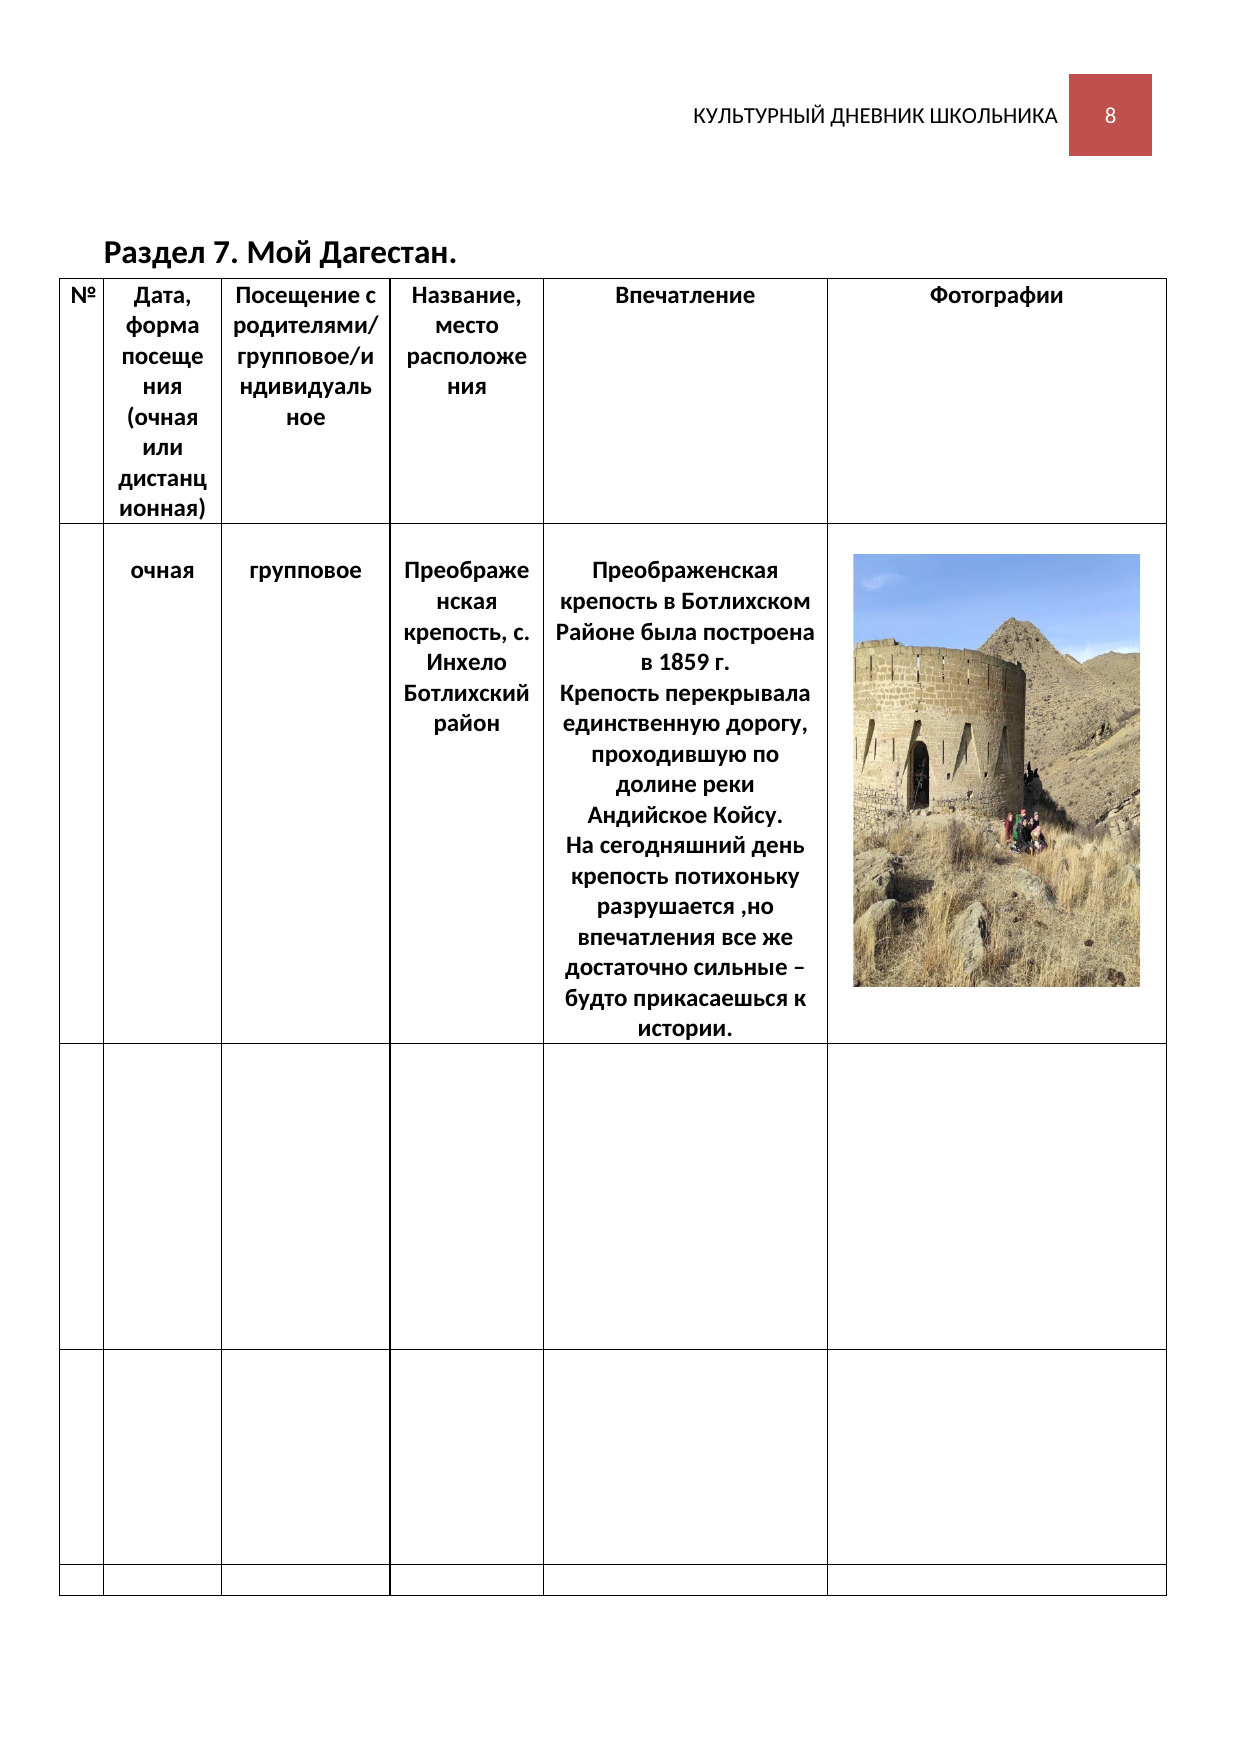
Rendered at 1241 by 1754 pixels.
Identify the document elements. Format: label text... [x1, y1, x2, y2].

table_header Название, место расположения [391, 279, 543, 523]
table_cell [828, 524, 1166, 1043]
table_cell [391, 1565, 543, 1595]
table_cell [391, 1350, 543, 1564]
table_header Фотографии [828, 279, 1166, 523]
table_cell очная [104, 524, 221, 1043]
table_cell [828, 1565, 1166, 1595]
table_cell Преображенская крепость в Ботлихском Районе была построена в 1859 г. Крепость перекрывала единственную дорогу, проходившую по долине реки Андийское Койсу. На сегодняшний день крепость потихоньку разрушается ,но впечатления все же достаточно сильные – будто прикасаешься к истории. [544, 524, 827, 1043]
table_cell [60, 524, 103, 1043]
table_header Посещение с родителями/групповое/индивидуальное [222, 279, 389, 523]
table_cell [391, 1044, 543, 1349]
text Раздел 7. Мой Дагестан. [103, 231, 1152, 272]
table_cell [60, 1565, 103, 1595]
table_cell Преображенская крепость, с. Инхело Ботлихский район [391, 524, 543, 1043]
table_header Впечатление [544, 279, 827, 523]
table_cell [60, 1350, 103, 1564]
table_header № [60, 279, 103, 523]
table_cell [828, 1044, 1166, 1349]
table_cell [104, 1565, 221, 1595]
table_cell [544, 1350, 827, 1564]
table_header Дата, форма посещения (очная или дистанционная) [104, 279, 221, 523]
table_cell [104, 1350, 221, 1564]
table_cell [828, 1350, 1166, 1564]
table_cell [60, 1044, 103, 1349]
table_cell [222, 1044, 389, 1349]
table_cell групповое [222, 524, 389, 1043]
table_cell [104, 1044, 221, 1349]
table_cell [544, 1044, 827, 1349]
table_cell [222, 1350, 389, 1564]
table_cell [222, 1565, 389, 1595]
table_cell [544, 1565, 827, 1595]
picture [853, 554, 1141, 987]
